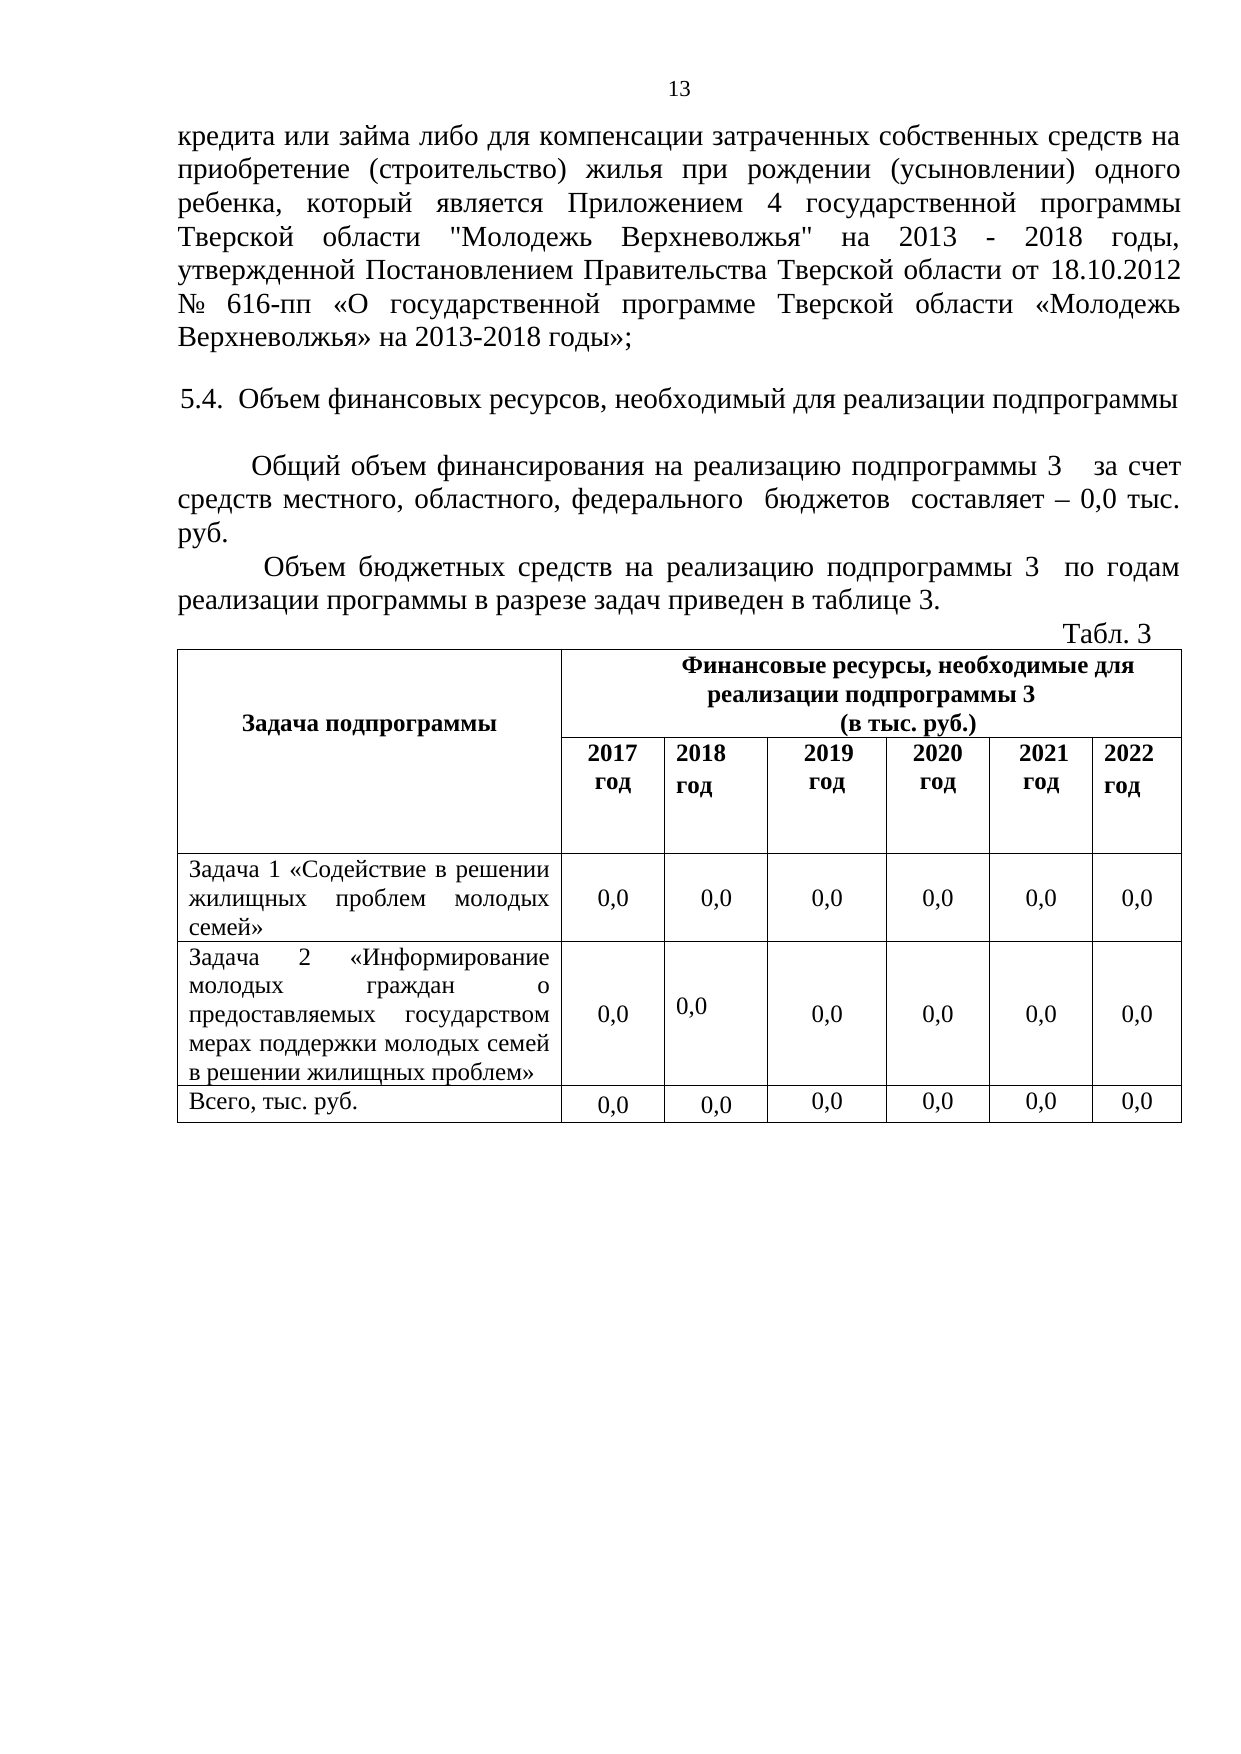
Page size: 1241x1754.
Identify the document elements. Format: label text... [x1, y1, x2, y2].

table_cell 0,0 [1093, 942, 1181, 1085]
table_cell 0,0 [665, 854, 767, 941]
table_cell 0,0 [887, 942, 989, 1085]
table_cell 0,0 [562, 942, 664, 1085]
table_cell Всего, тыс. руб. [178, 1086, 561, 1122]
table_cell Задача 2 «Информирование молодых граждан о предоставляемых государством мерах поддержки молодых семей в решении жилищных проблем» [178, 942, 561, 1085]
table_cell 0,0 [990, 942, 1092, 1085]
table_cell 0,0 [665, 1086, 767, 1122]
table_cell 2022 год [1093, 738, 1181, 853]
table_cell 0,0 [1093, 1086, 1181, 1122]
table_cell 0,0 [887, 854, 989, 941]
table_cell 0,0 [562, 1086, 664, 1122]
table_header Финансовые ресурсы, необходимые для реализации подпрограммы 3 (в тыс. руб.) [562, 650, 1181, 737]
text Объем бюджетных средств на реализацию подпрограммы 3 по годам реализации программы в разрезе задач приведен в таблице 3. [177, 549, 1181, 616]
table_cell 0,0 [1093, 854, 1181, 941]
table_cell 0,0 [768, 1086, 886, 1122]
table_cell 0,0 [562, 854, 664, 941]
table_cell Задача 1 «Содействие в решении жилищных проблем молодых семей» [178, 854, 561, 941]
table_cell 0,0 [768, 854, 886, 941]
table_header Задача подпрограммы [178, 650, 561, 853]
text Общий объем финансирования на реализацию подпрограммы 3 за счет средств местного, областного, федерального бюджетов составляет – 0,0 тыс. руб. [177, 448, 1181, 549]
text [177, 118, 1181, 353]
table_cell 2017 год [562, 738, 664, 853]
table_cell 0,0 [990, 1086, 1092, 1122]
text 5.4. Объем финансовых ресурсов, необходимый для реализации подпрограммы [177, 381, 1181, 414]
table_cell 2018 год [665, 738, 767, 853]
table_cell 2019 год [768, 738, 886, 853]
table_cell 2021 год [990, 738, 1092, 853]
table_cell 0,0 [665, 942, 767, 1085]
table_cell 0,0 [990, 854, 1092, 941]
table_cell 0,0 [768, 942, 886, 1085]
table_cell 0,0 [887, 1086, 989, 1122]
text Табл. 3 [177, 616, 1181, 649]
table_cell 2020 год [887, 738, 989, 853]
